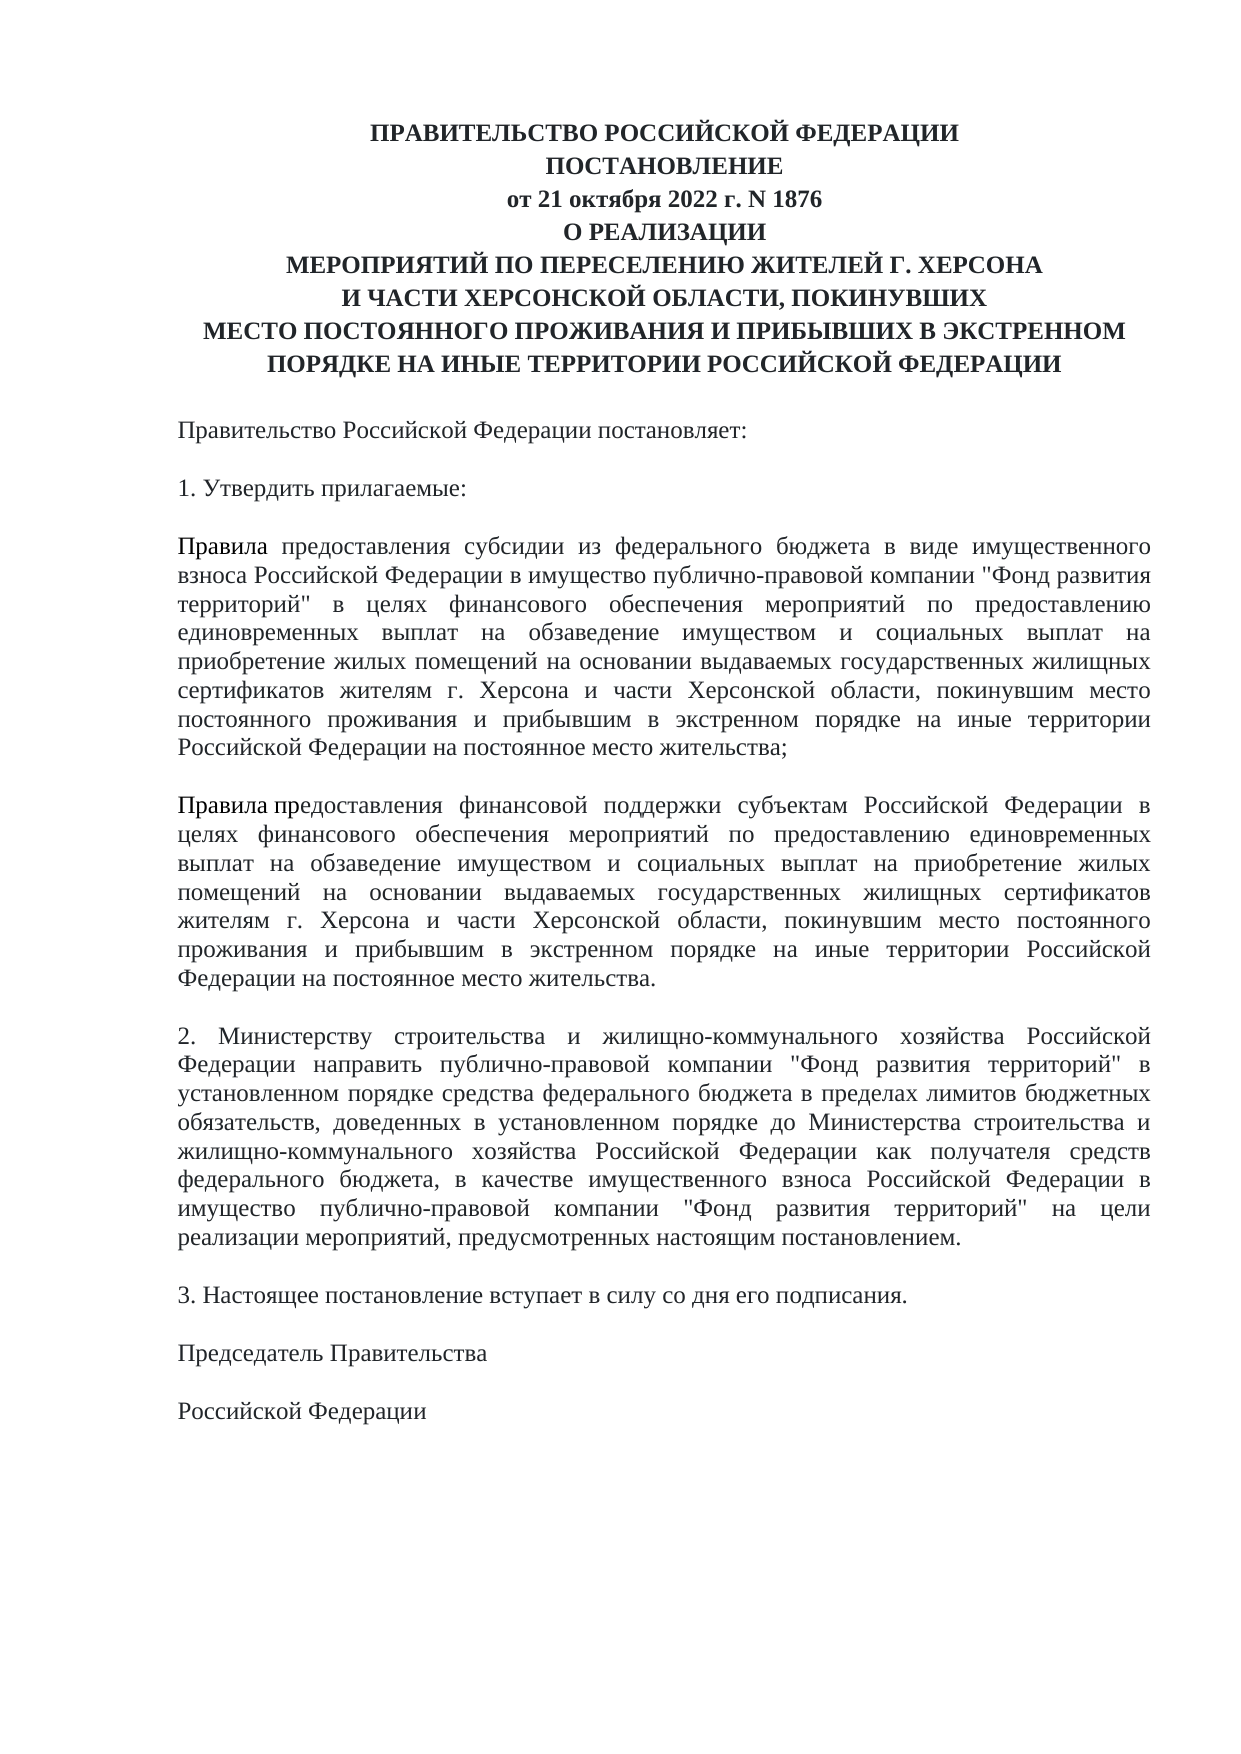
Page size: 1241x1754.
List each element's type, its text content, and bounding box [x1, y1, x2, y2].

text Российской Федерации [177, 1396, 1152, 1424]
text ПРАВИТЕЛЬСТВО РОССИЙСКОЙ ФЕДЕРАЦИИ [177, 118, 1152, 147]
text МЕРОПРИЯТИЙ ПО ПЕРЕСЕЛЕНИЮ ЖИТЕЛЕЙ Г. ХЕРСОНА [177, 250, 1152, 279]
text Правительство Российской Федерации постановляет: [177, 415, 1152, 444]
text 2. Министерству строительства и жилищно-коммунального хозяйства Российской Федерации направить публично-правовой компании "Фонд развития территорий" в установленном порядке средства федерального бюджета в пределах лимитов бюджетных обязательств, доведенных в установленном порядке до Министерства строительства и жилищно-коммунального хозяйства Российской Федерации как получателя средств федерального бюджета, в качестве имущественного взноса Российской Федерации в имущество публично-правовой компании "Фонд развития территорий" на цели реализации мероприятий, предусмотренных настоящим постановлением. [177, 1021, 1152, 1251]
text МЕСТО ПОСТОЯННОГО ПРОЖИВАНИЯ И ПРИБЫВШИХ В ЭКСТРЕННОМ [177, 316, 1152, 345]
text Правила предоставления финансовой поддержки субъектам Российской Федерации в целях финансового обеспечения мероприятий по предоставлению единовременных выплат на обзаведение имуществом и социальных выплат на приобретение жилых помещений на основании выдаваемых государственных жилищных сертификатов жителям г. Херсона и части Херсонской области, покинувшим место постоянного проживания и прибывшим в экстренном порядке на иные территории Российской Федерации на постоянное место жительства. [177, 790, 1152, 992]
text 1. Утвердить прилагаемые: [177, 473, 1152, 502]
text Правила предоставления субсидии из федерального бюджета в виде имущественного взноса Российской Федерации в имущество публично-правовой компании "Фонд развития территорий" в целях финансового обеспечения мероприятий по предоставлению единовременных выплат на обзаведение имуществом и социальных выплат на приобретение жилых помещений на основании выдаваемых государственных жилищных сертификатов жителям г. Херсона и части Херсонской области, покинувшим место постоянного проживания и прибывшим в экстренном порядке на иные территории Российской Федерации на постоянное место жительства; [177, 531, 1152, 761]
text 3. Настоящее постановление вступает в силу со дня его подписания. [177, 1280, 1152, 1309]
text ПОРЯДКЕ НА ИНЫЕ ТЕРРИТОРИИ РОССИЙСКОЙ ФЕДЕРАЦИИ [177, 349, 1152, 378]
text О РЕАЛИЗАЦИИ [177, 217, 1152, 246]
text И ЧАСТИ ХЕРСОНСКОЙ ОБЛАСТИ, ПОКИНУВШИХ [177, 283, 1152, 312]
text Председатель Правительства [177, 1338, 1152, 1367]
text от 21 октября 2022 г. N 1876 [177, 184, 1152, 213]
text ПОСТАНОВЛЕНИЕ [177, 151, 1152, 180]
